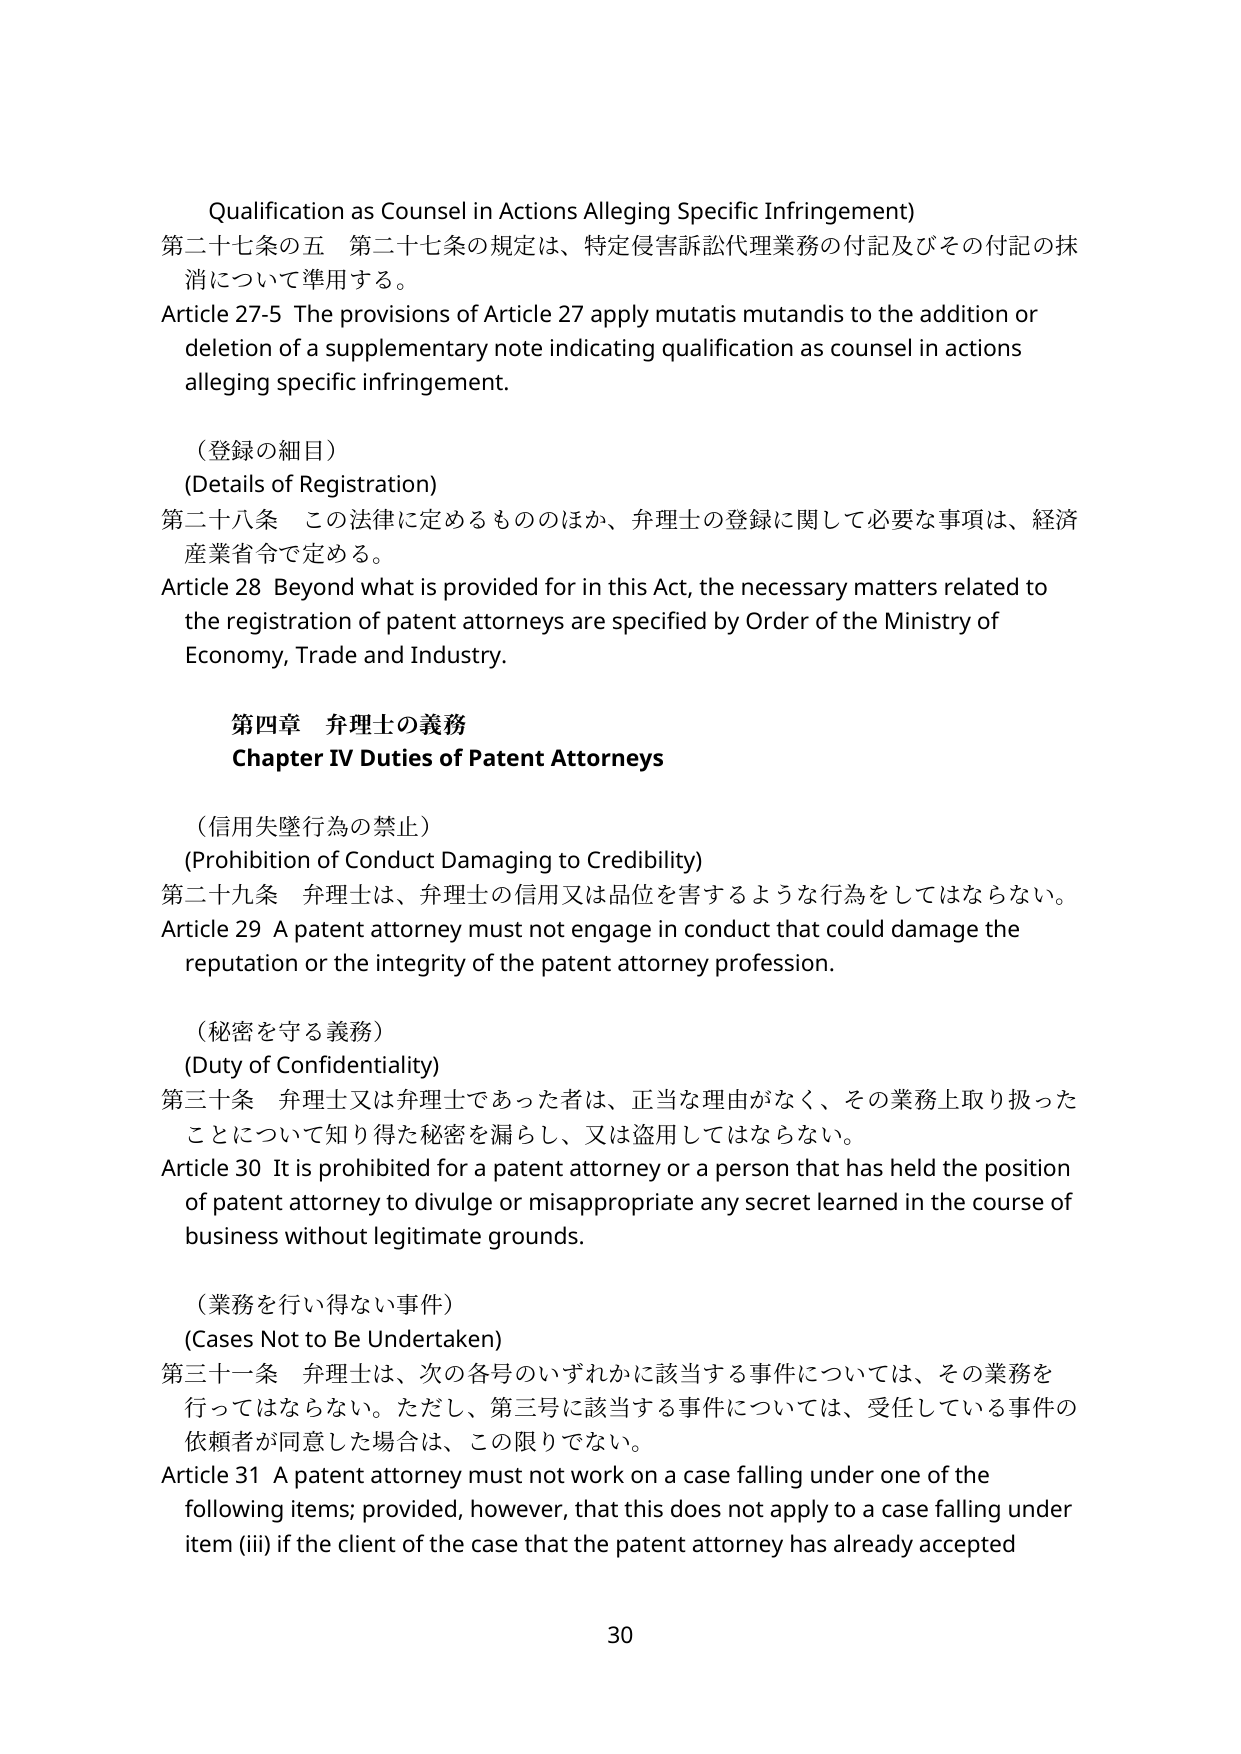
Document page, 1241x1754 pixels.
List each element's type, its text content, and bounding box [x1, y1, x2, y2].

text (Duty of Confidentiality) [184, 1048, 1079, 1082]
text 第二十七条の五 第二十七条の規定は、特定侵害訴訟代理業務の付記及びその付記の抹消について準用する。 [161, 228, 1079, 296]
text 第三十一条 弁理士は、次の各号のいずれかに該当する事件については、その業務を行ってはならない。ただし、第三号に該当する事件については、受任している事件の依頼者が同意した場合は、この限りでない。 [161, 1355, 1079, 1458]
text （秘密を守る義務） [184, 1014, 1079, 1048]
text （信用失墜行為の禁止） [184, 809, 1079, 843]
text 第四章 弁理士の義務 [230, 706, 1079, 740]
text （業務を行い得ない事件） [184, 1287, 1079, 1321]
text Article 29 A patent attorney must not engage in conduct that could damage the reputation or the integrity of the patent attorney profession. [161, 911, 1079, 979]
text 第二十九条 弁理士は、弁理士の信用又は品位を害するような行為をしてはならない。 [161, 877, 1079, 911]
text (Prohibition of Conduct Damaging to Credibility) [184, 843, 1079, 877]
text 第二十八条 この法律に定めるもののほか、弁理士の登録に関して必要な事項は、経済産業省令で定める。 [161, 501, 1079, 569]
text Article 30 It is prohibited for a patent attorney or a person that has held the position of patent attorney to divulge or misappropriate any secret learned in the course of business without legitimate grounds. [161, 1150, 1079, 1253]
text (Details of Registration) [184, 467, 1079, 501]
text Chapter IV Duties of Patent Attorneys [230, 740, 1079, 774]
text （登録の細目） [184, 433, 1079, 467]
text 第三十条 弁理士又は弁理士であった者は、正当な理由がなく、その業務上取り扱ったことについて知り得た秘密を漏らし、又は盗用してはならない。 [161, 1082, 1079, 1150]
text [184, 194, 1079, 228]
text Article 27-5 The provisions of Article 27 apply mutatis mutandis to the addition or deletion of a supplementary note indicating qualification as counsel in actions alleging specific infringement. [161, 296, 1079, 399]
text (Cases Not to Be Undertaken) [184, 1321, 1079, 1355]
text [161, 1458, 1079, 1560]
text Article 28 Beyond what is provided for in this Act, the necessary matters related to the registration of patent attorneys are specified by Order of the Ministry of Economy, Trade and Industry. [161, 569, 1079, 672]
